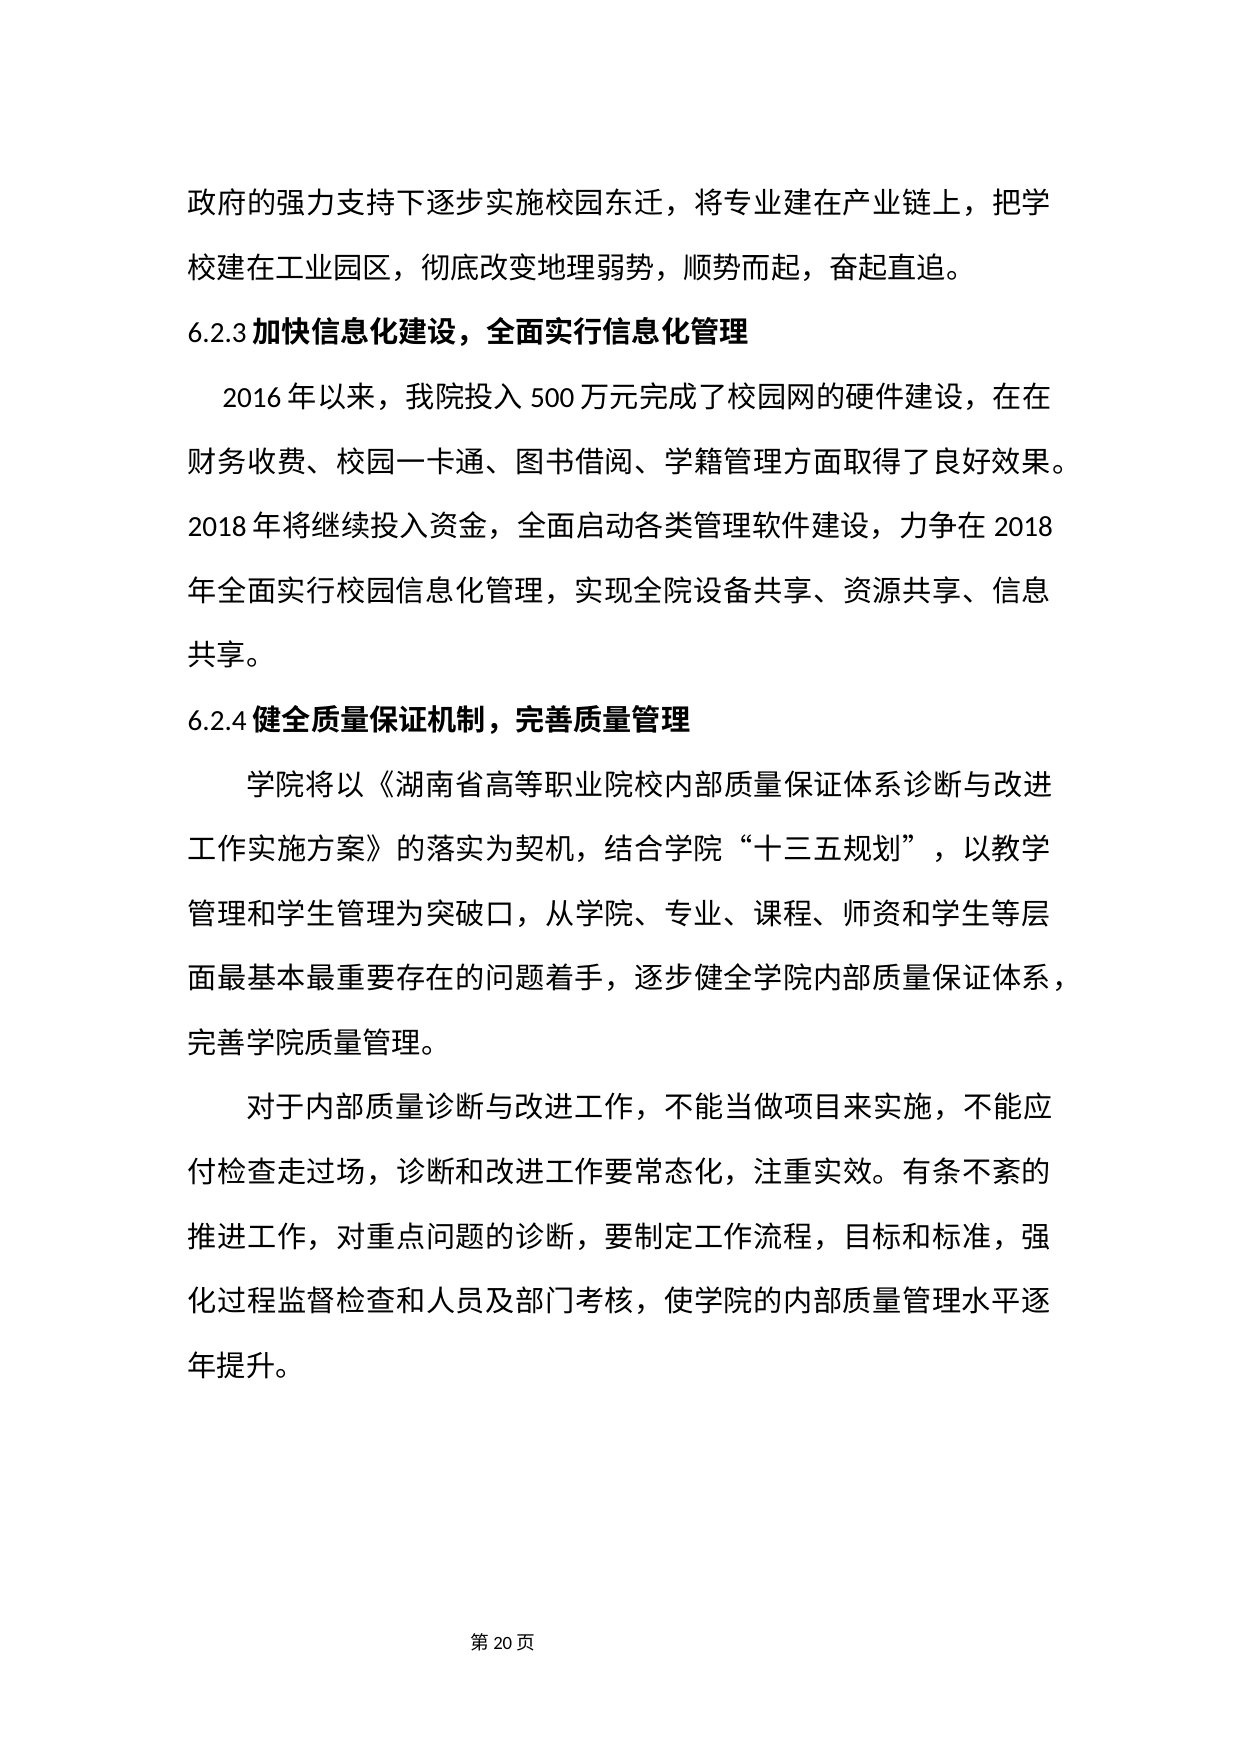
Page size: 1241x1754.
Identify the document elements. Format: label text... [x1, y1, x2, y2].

text 学院将以《湖南省高等职业院校内部质量保证体系诊断与改进工作实施方案》的落实为契机，结合学院“十三五规划”，以教学管理和学生管理为突破口，从学院、专业、课程、师资和学生等层面最基本最重要存在的问题着手，逐步健全学院内部质量保证体系，完善学院质量管理。 [187, 743, 1053, 1066]
text 2016年以来，我院投入500万元完成了校园网的硬件建设，在在财务收费、校园一卡通、图书借阅、学籍管理方面取得了良好效果。2018年将继续投入资金，全面启动各类管理软件建设，力争在2018年全面实行校园信息化管理，实现全院设备共享、资源共享、信息共享。 [187, 356, 1053, 679]
text 6.2.3加快信息化建设，全面实行信息化管理 [187, 291, 1053, 356]
text 6.2.4健全质量保证机制，完善质量管理 [187, 679, 1053, 743]
text 对于内部质量诊断与改进工作，不能当做项目来实施，不能应付检查走过场，诊断和改进工作要常态化，注重实效。有条不紊的推进工作，对重点问题的诊断，要制定工作流程，目标和标准，强化过程监督检查和人员及部门考核，使学院的内部质量管理水平逐年提升。 [187, 1066, 1053, 1389]
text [187, 162, 1053, 291]
